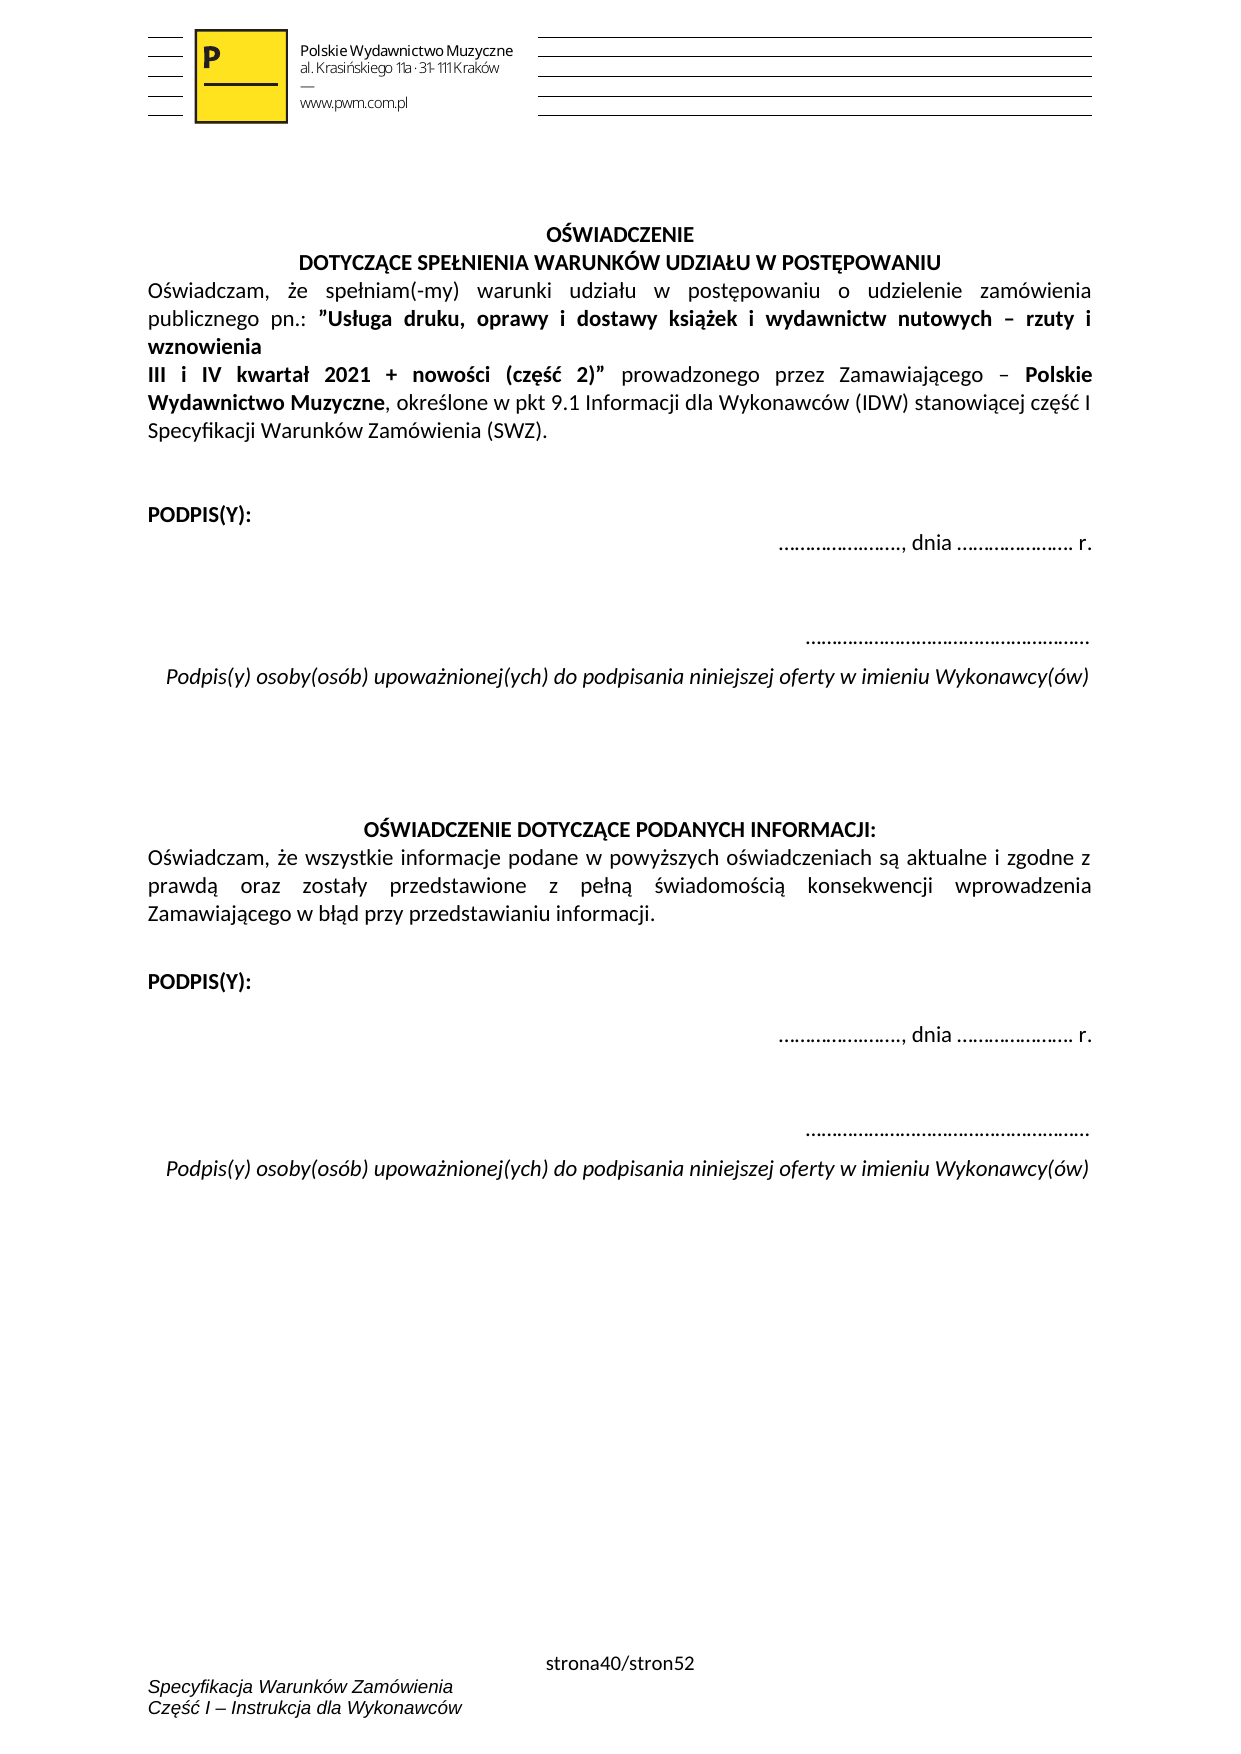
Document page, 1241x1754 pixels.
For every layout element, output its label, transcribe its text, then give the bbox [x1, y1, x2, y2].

text Oświadczam, że wszystkie informacje podane w powyższych oświadczeniach są aktualne i zgodne z prawdą oraz zostały przedstawione z pełną świadomością konsekwencji wprowadzenia Zamawiającego w błąd przy przedstawianiu informacji. [148, 843, 1093, 927]
text Oświadczam, że spełniam(-my) warunki udziału w postępowaniu o udzielenie zamówienia publicznego pn.: ”Usługa druku, oprawy i dostawy książek i wydawnictw nutowych – rzuty i wznowienia III i IV kwartał 2021 + nowości (część 2)” prowadzonego przez Zamawiającego – Polskie Wydawnictwo Muzyczne, określone w pkt 9.1 Informacji dla Wykonawców (IDW) stanowiącej część I Specyfikacji Warunków Zamówienia (SWZ). [148, 276, 1093, 444]
text ……………………………………………… [148, 1114, 1093, 1142]
text OŚWIADCZENIE DOTYCZĄCE PODANYCH INFORMACJI: [148, 815, 1093, 843]
text DOTYCZĄCE SPEŁNIENIA WARUNKÓW UDZIAŁU W POSTĘPOWANIU [148, 248, 1093, 276]
text Podpis(y) osoby(osób) upoważnionej(ych) do podpisania niniejszej oferty w imieniu Wykonawcy(ów) [148, 662, 1093, 690]
text …………….……., dnia …………………. r. [148, 1021, 1093, 1048]
text PODPIS(Y): [148, 967, 1093, 996]
text …………….……., dnia …………………. r. [148, 528, 1093, 556]
text OŚWIADCZENIE [148, 220, 1093, 248]
text Podpis(y) osoby(osób) upoważnionej(ych) do podpisania niniejszej oferty w imieniu Wykonawcy(ów) [148, 1154, 1093, 1183]
text ……………………………………………… [148, 622, 1093, 650]
text PODPIS(Y): [148, 500, 1093, 528]
